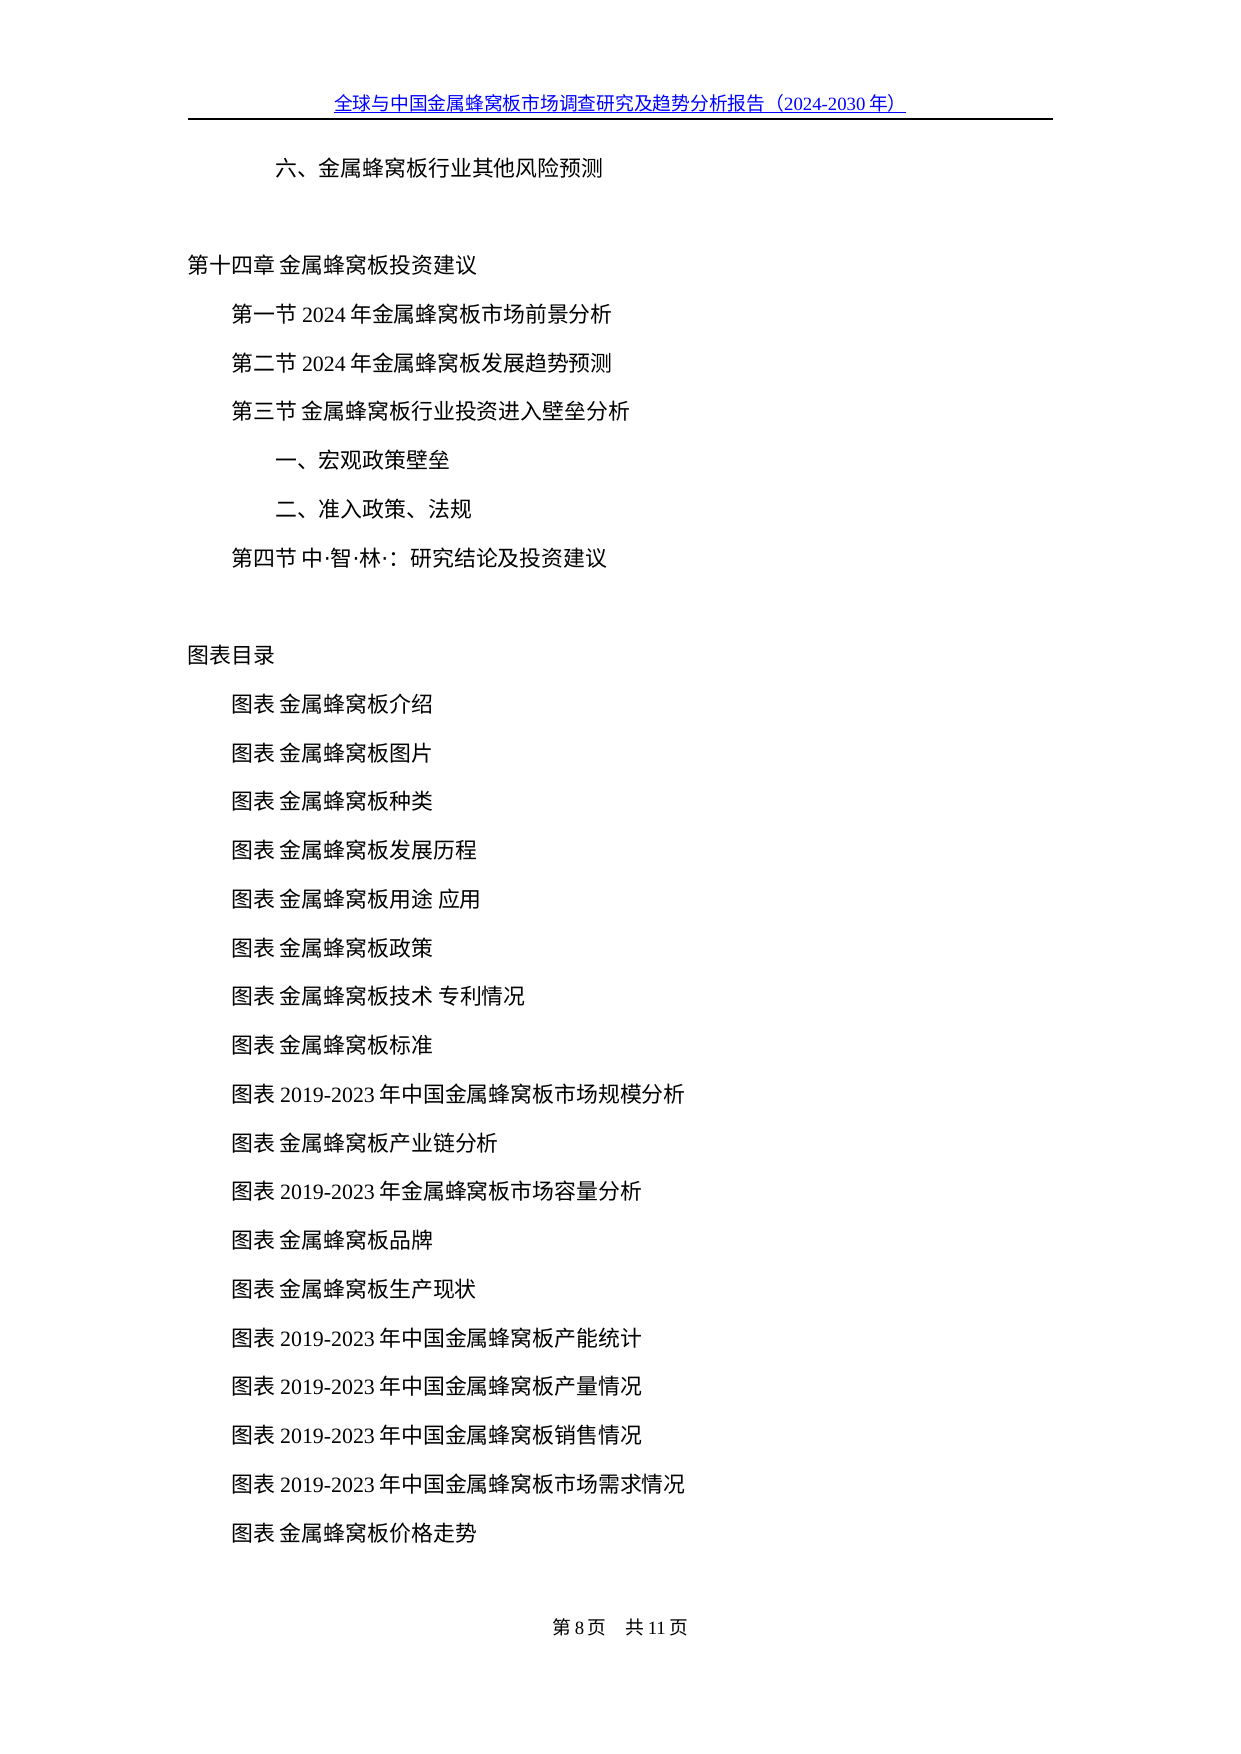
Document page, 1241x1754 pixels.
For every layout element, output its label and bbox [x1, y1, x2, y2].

text [187, 150, 1053, 1548]
